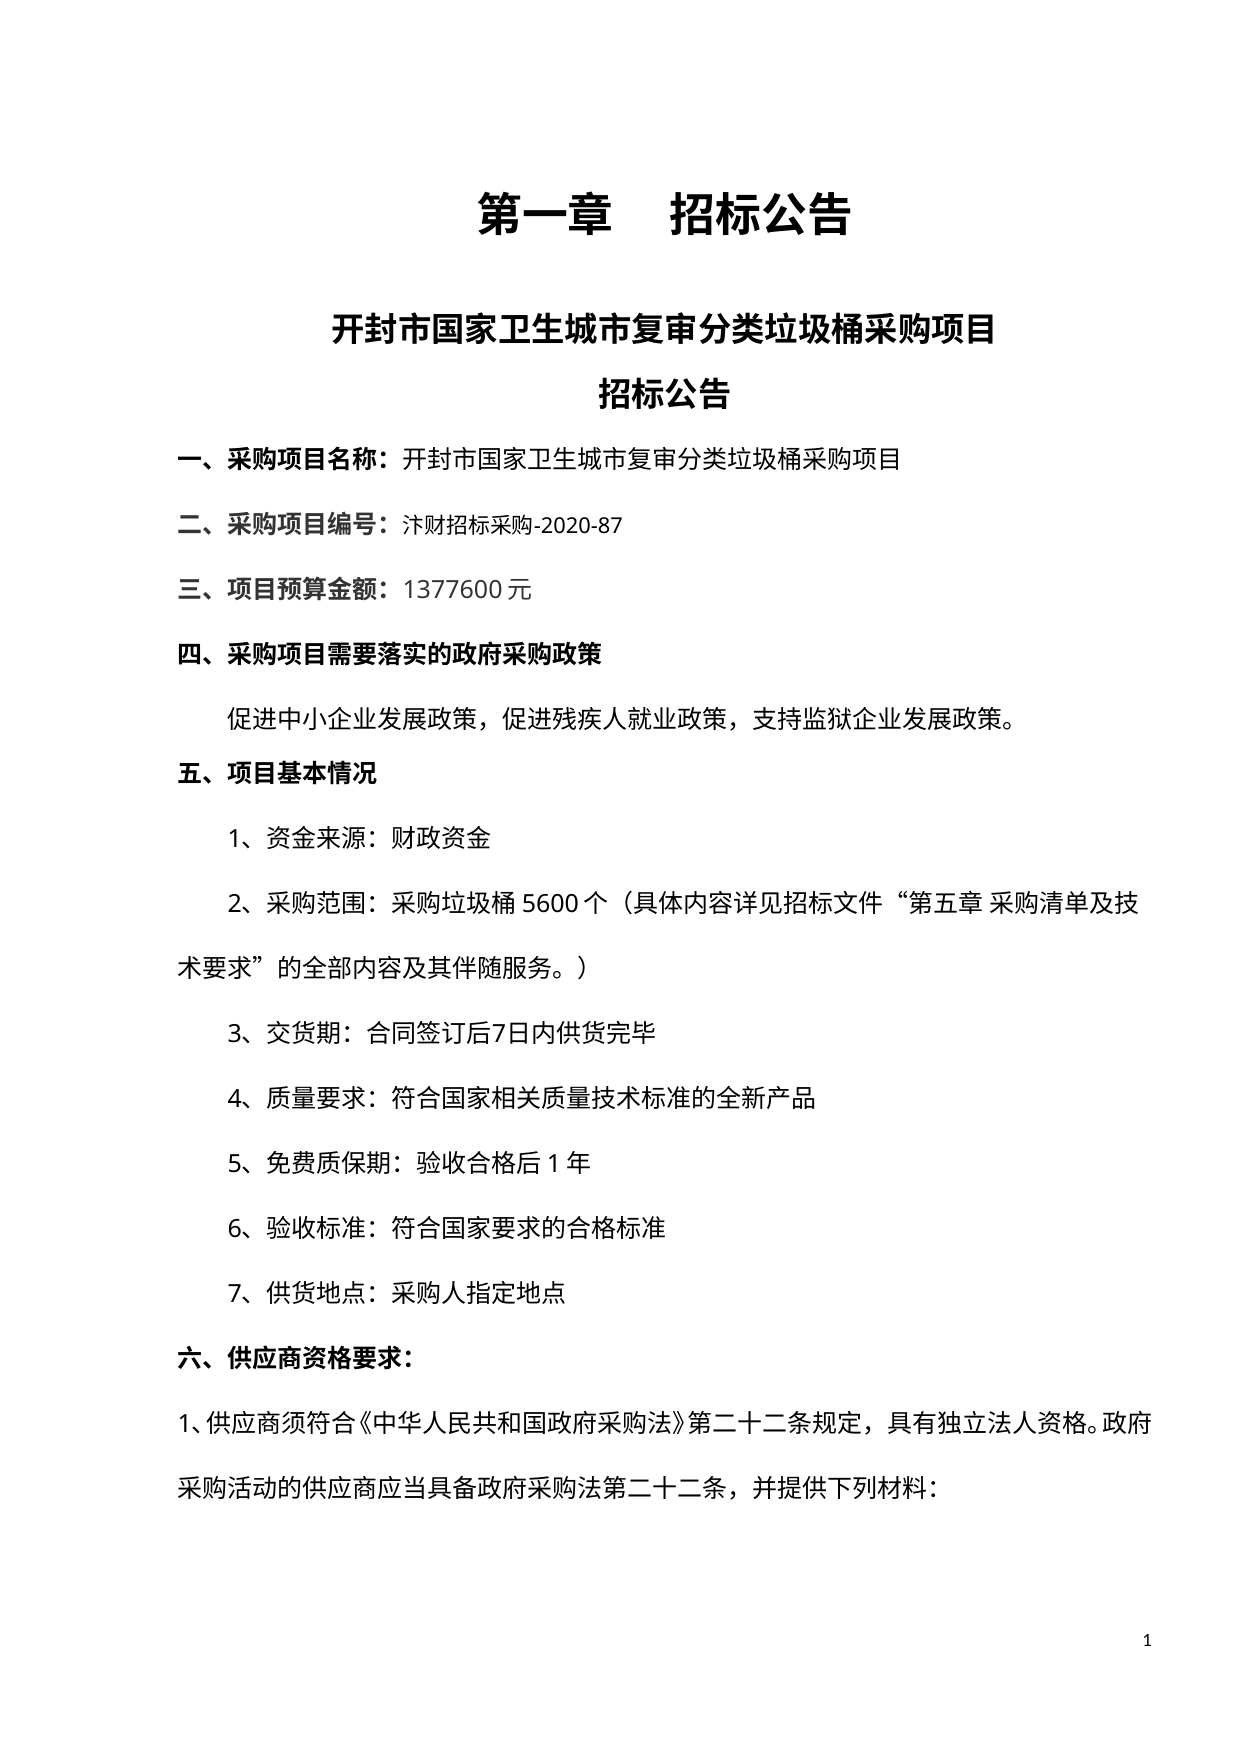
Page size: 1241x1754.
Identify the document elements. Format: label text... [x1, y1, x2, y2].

text 三、项目预算金额：1377600元 [177, 555, 1152, 620]
text 2、采购范围：采购垃圾桶5600个（具体内容详见招标文件“第五章 采购清单及技术要求”的全部内容及其伴随服务。） [177, 869, 1152, 999]
text 开封市国家卫生城市复审分类垃圾桶采购项目 [177, 295, 1152, 360]
text 一、采购项目名称：开封市国家卫生城市复审分类垃圾桶采购项目 [177, 425, 1152, 490]
text 促进中小企业发展政策，促进残疾人就业政策，支持监狱企业发展政策。 [177, 685, 1152, 739]
text 3、交货期：合同签订后7日内供货完毕 [177, 999, 1152, 1064]
text 6、验收标准：符合国家要求的合格标准 [177, 1194, 1152, 1259]
subtitle 第一章 招标公告 [177, 163, 1152, 260]
text 二、采购项目编号：汴财招标采购-2020-87 [177, 490, 1152, 555]
text 五、项目基本情况 [177, 739, 1152, 804]
text 4、质量要求：符合国家相关质量技术标准的全新产品 [177, 1064, 1152, 1129]
text 1、资金来源：财政资金 [177, 804, 1152, 869]
text 1、供应商须符合《中华人民共和国政府采购法》第二十二条规定，具有独立法人资格。政府采购活动的供应商应当具备政府采购法第二十二条，并提供下列材料： [177, 1389, 1152, 1519]
text 招标公告 [177, 360, 1152, 425]
text 7、供货地点：采购人指定地点 [177, 1259, 1152, 1324]
text 六、供应商资格要求： [177, 1324, 1152, 1389]
text 5、免费质保期：验收合格后1年 [177, 1129, 1152, 1194]
text 四、采购项目需要落实的政府采购政策 [177, 620, 1152, 685]
